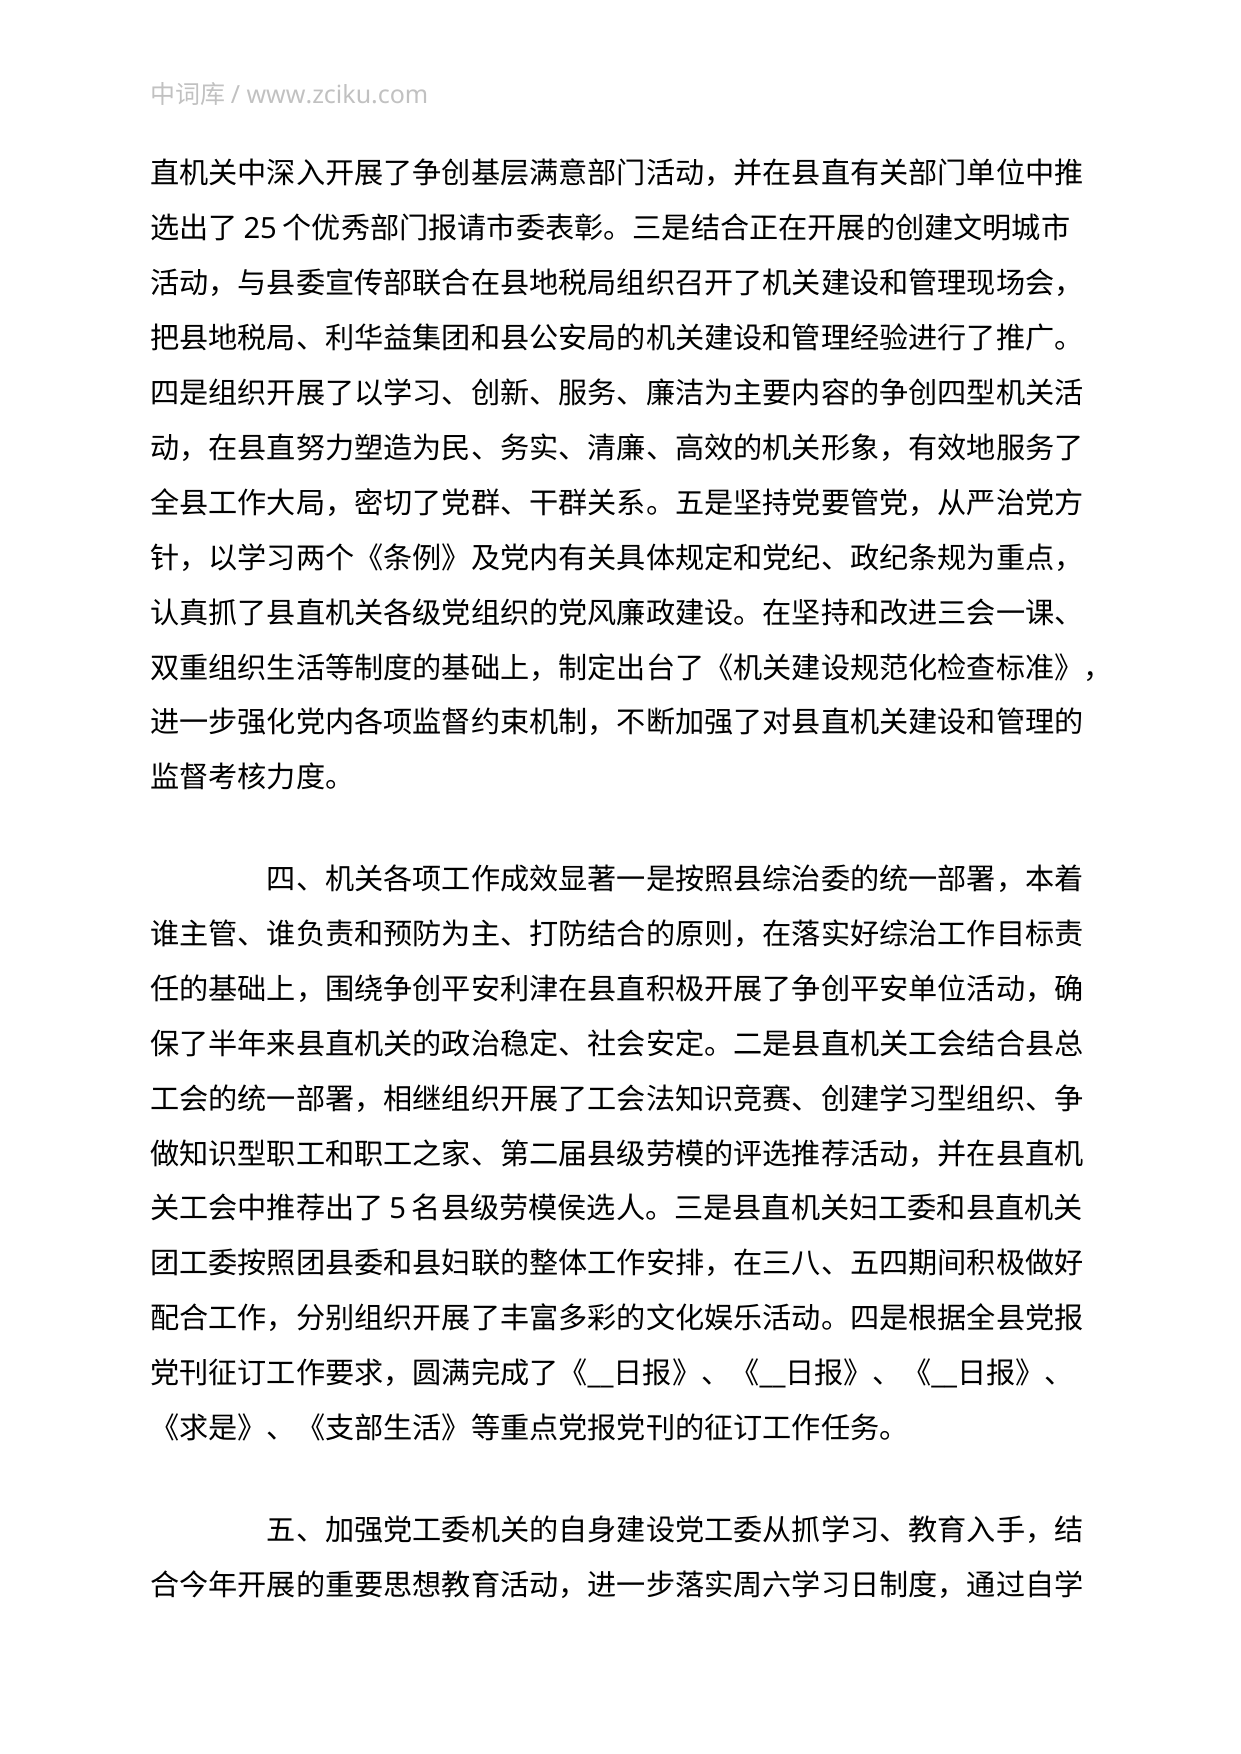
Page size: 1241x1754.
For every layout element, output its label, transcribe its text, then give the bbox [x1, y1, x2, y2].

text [150, 150, 1090, 796]
text 四、机关各项工作成效显著一是按照县综治委的统一部署，本着谁主管、谁负责和预防为主、打防结合的原则，在落实好综治工作目标责任的基础上，围绕争创平安利津在县直积极开展了争创平安单位活动，确保了半年来县直机关的政治稳定、社会安定。二是县直机关工会结合县总工会的统一部署，相继组织开展了工会法知识竞赛、创建学习型组织、争做知识型职工和职工之家、第二届县级劳模的评选推荐活动，并在县直机关工会中推荐出了5名县级劳模侯选人。三是县直机关妇工委和县直机关团工委按照团县委和县妇联的整体工作安排，在三八、五四期间积极做好配合工作，分别组织开展了丰富多彩的文化娱乐活动。四是根据全县党报党刊征订工作要求，圆满完成了《__日报》、《__日报》、《__日报》、《求是》、《支部生活》等重点党报党刊的征订工作任务。 [150, 856, 1090, 1447]
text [150, 1507, 1090, 1604]
